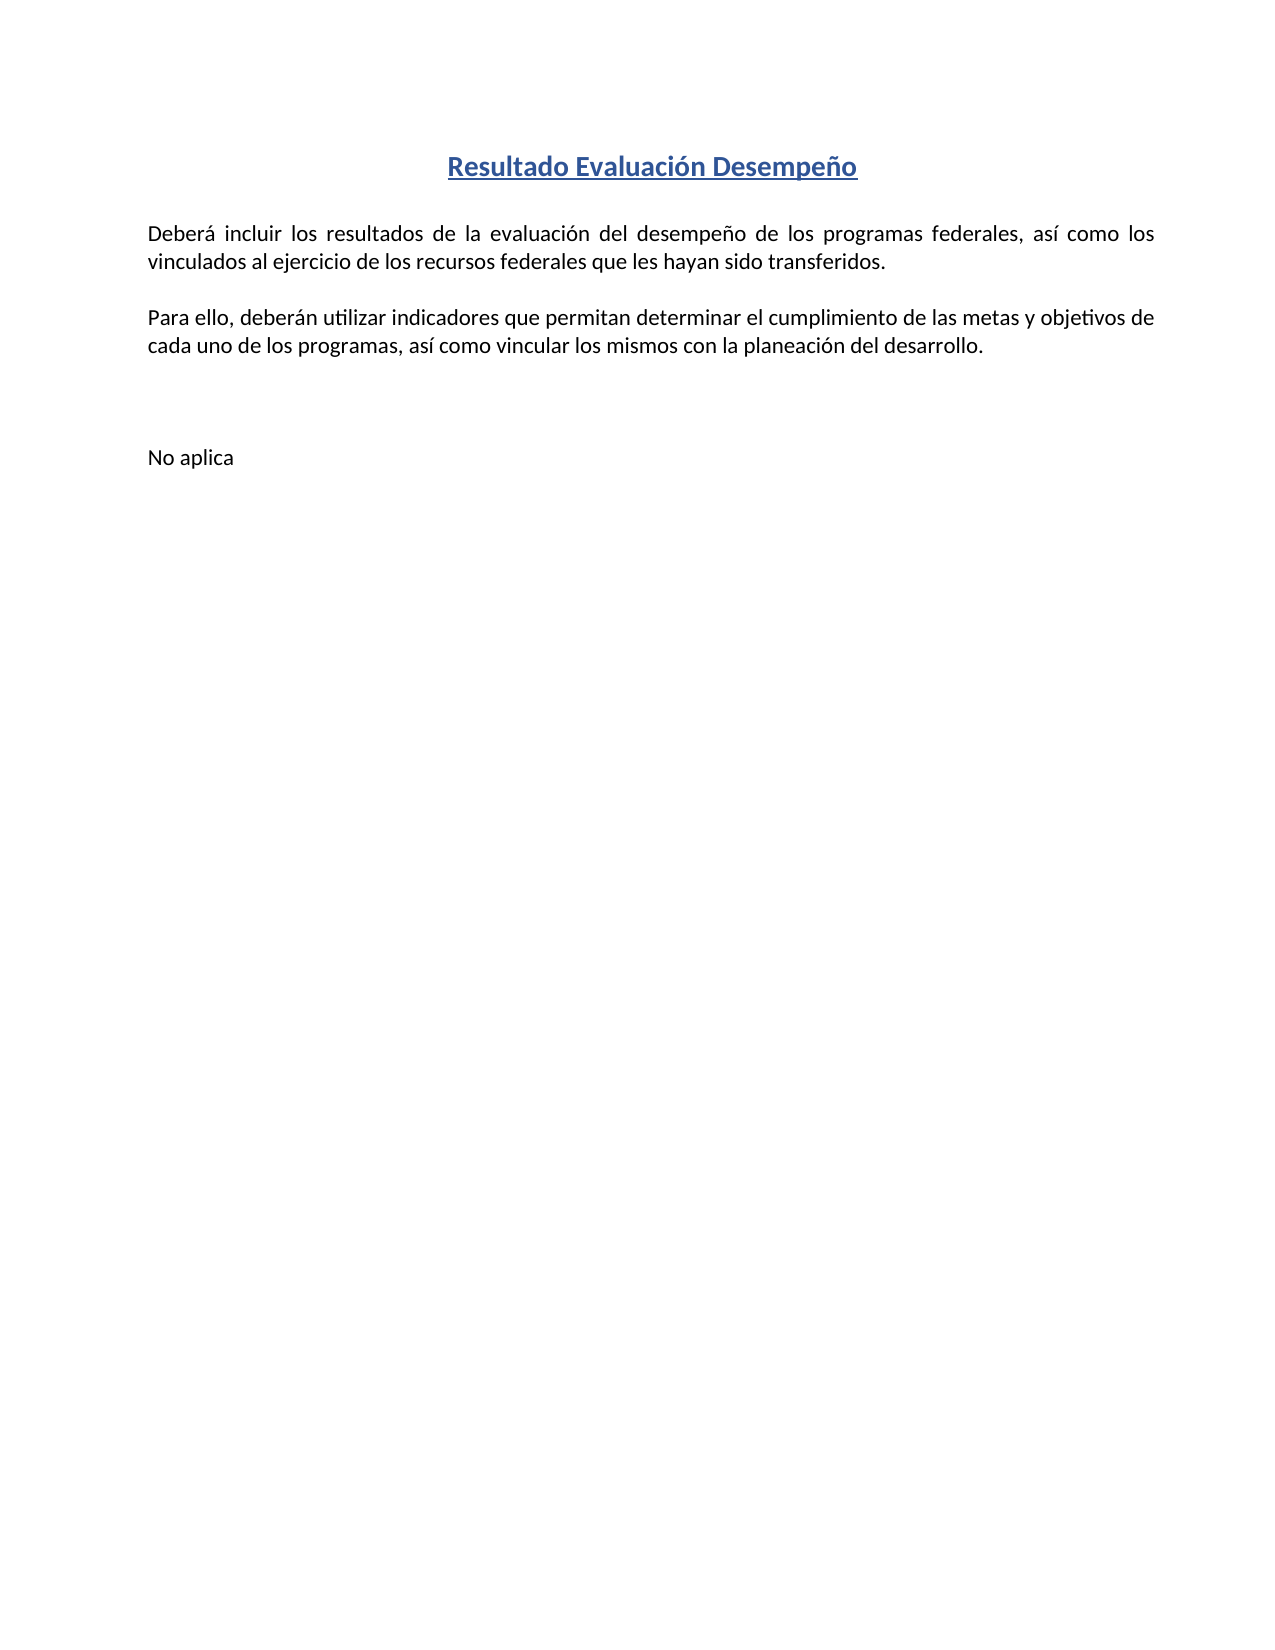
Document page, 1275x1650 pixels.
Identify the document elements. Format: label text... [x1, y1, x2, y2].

text Para ello, deberán utilizar indicadores que permitan determinar el cumplimiento de las metas y objetivos de cada uno de los programas, así como vincular los mismos con la planeación del desarrollo. [148, 303, 1157, 359]
text No aplica [148, 443, 1157, 471]
text Resultado Evaluación Desempeño [148, 148, 1157, 183]
text Deberá incluir los resultados de la evaluación del desempeño de los programas federales, así como los vinculados al ejercicio de los recursos federales que les hayan sido transferidos. [148, 219, 1157, 275]
